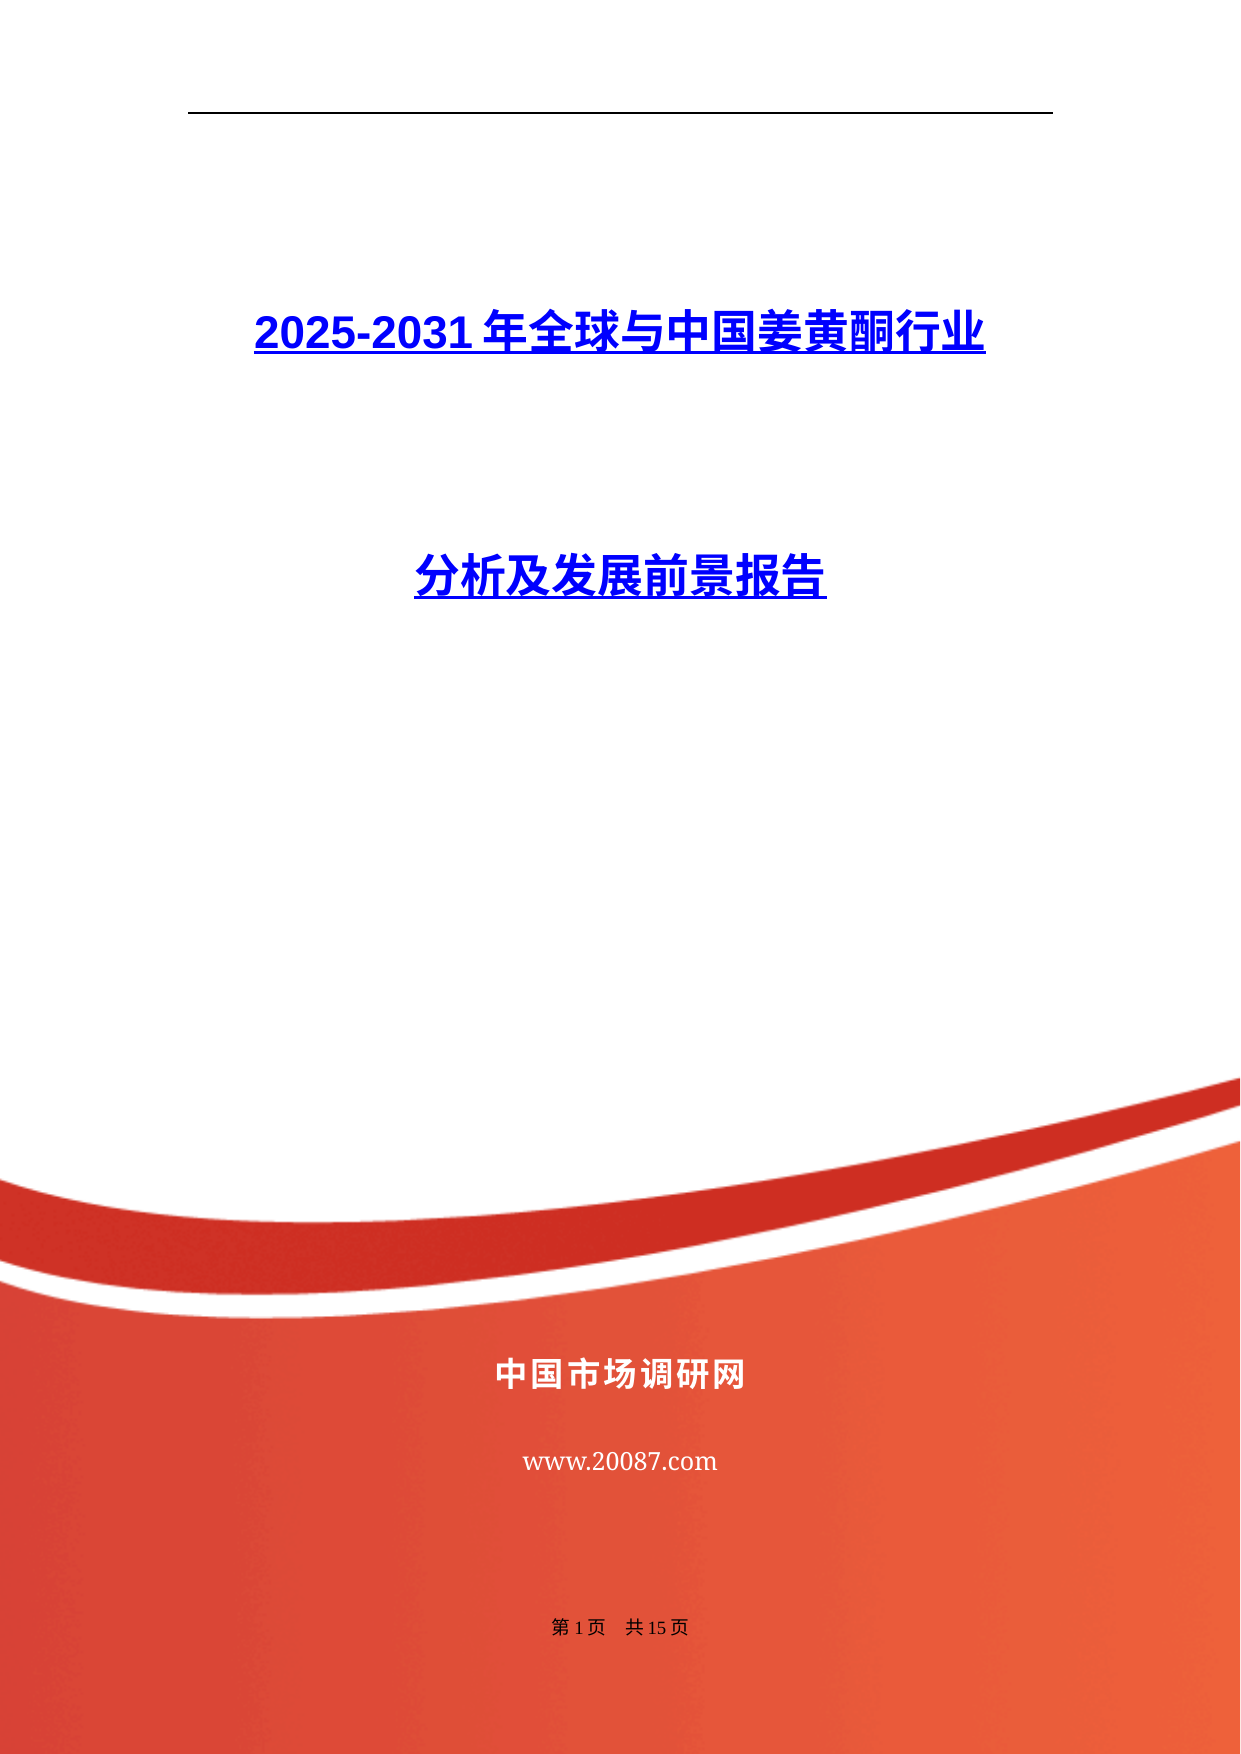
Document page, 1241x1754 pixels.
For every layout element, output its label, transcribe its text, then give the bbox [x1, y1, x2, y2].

subtitle 中国市场调研网 [187, 1339, 1053, 1404]
text www.20087.com [187, 1428, 1053, 1493]
table_header 2025-2031年全球与中国姜黄酮行业分析及发展前景报告 [188, 207, 1053, 773]
picture [0, 1006, 1241, 1754]
